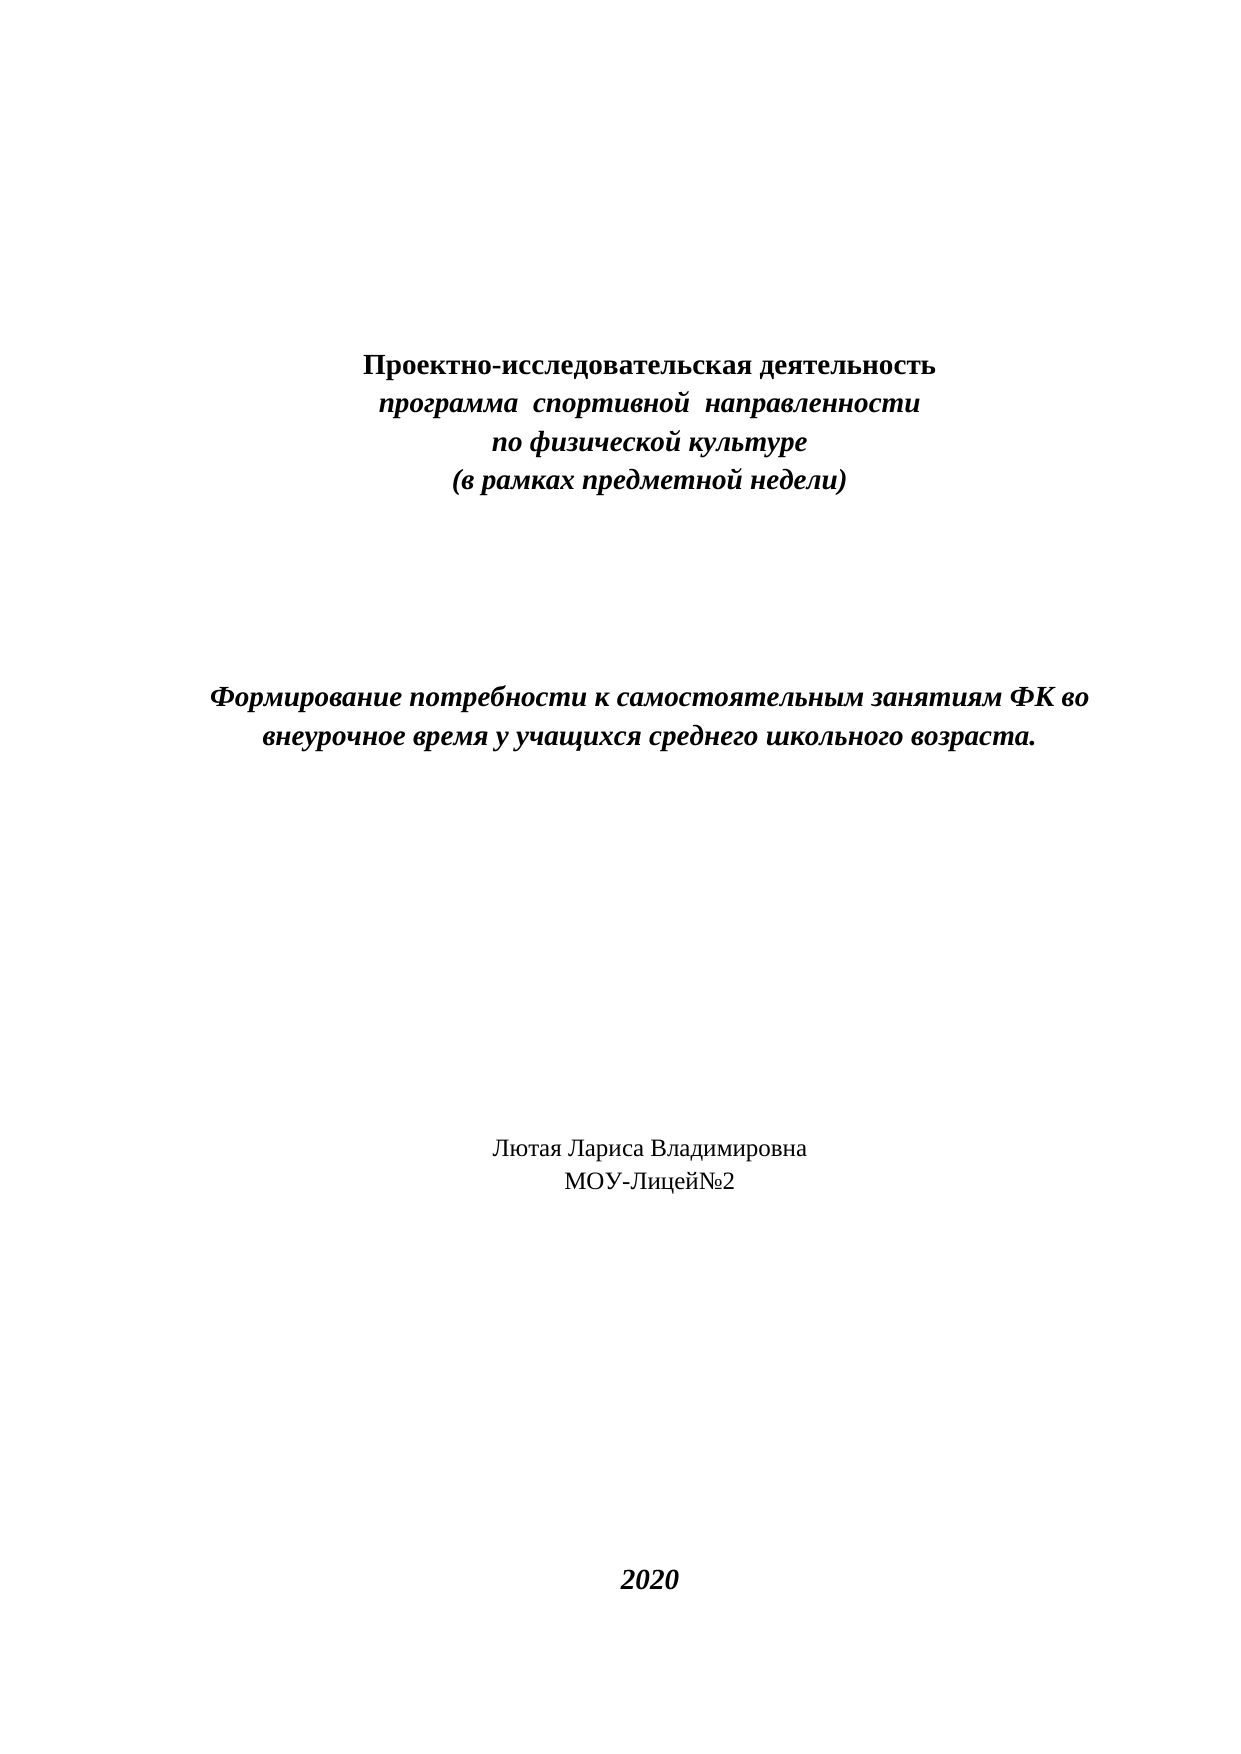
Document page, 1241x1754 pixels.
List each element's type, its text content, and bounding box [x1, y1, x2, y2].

text Проектно-исследовательская деятельность [148, 347, 1152, 380]
text (в рамках предметной недели) [148, 462, 1152, 496]
text МОУ-Лицей№2 [148, 1166, 1152, 1195]
text 2020 [148, 1562, 1152, 1595]
text Формирование потребности к самостоятельным занятиям ФК во внеурочное время у учащихся среднего школьного возраста. [148, 679, 1152, 751]
text программа спортивной направленности [148, 385, 1152, 419]
text Лютая Лариса Владимировна [148, 1133, 1152, 1162]
text по физической культуре [148, 424, 1152, 457]
